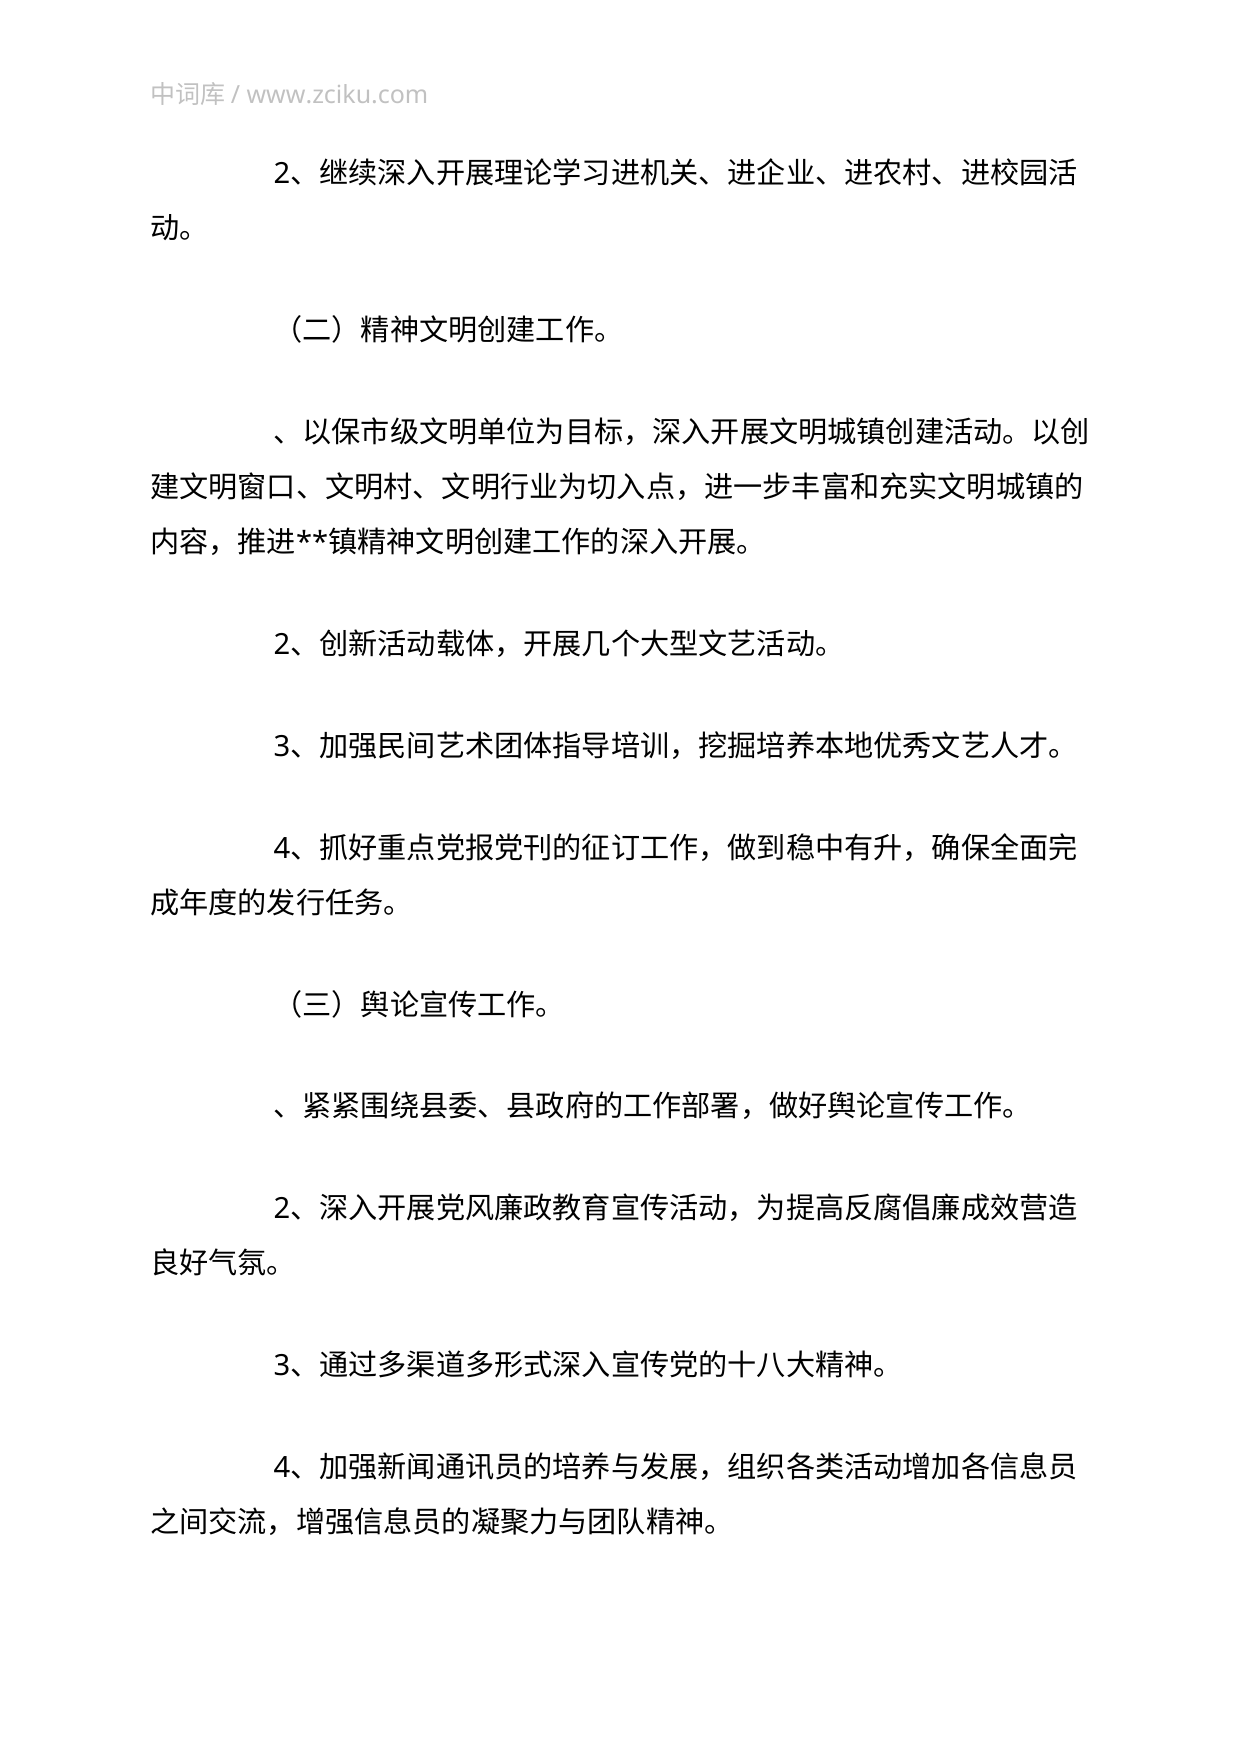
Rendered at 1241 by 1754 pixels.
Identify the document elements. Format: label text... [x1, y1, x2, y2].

text 、以保市级文明单位为目标，深入开展文明城镇创建活动。以创建文明窗口、文明村、文明行业为切入点，进一步丰富和充实文明城镇的内容，推进**镇精神文明创建工作的深入开展。 [150, 408, 1090, 561]
text 3、通过多渠道多形式深入宣传党的十八大精神。 [150, 1341, 1090, 1384]
text 2、继续深入开展理论学习进机关、进企业、进农村、进校园活动。 [150, 150, 1090, 247]
text 2、创新活动载体，开展几个大型文艺活动。 [150, 620, 1090, 663]
text （二）精神文明创建工作。 [150, 307, 1090, 349]
text 3、加强民间艺术团体指导培训，挖掘培养本地优秀文艺人才。 [150, 722, 1090, 765]
text 4、抓好重点党报党刊的征订工作，做到稳中有升，确保全面完成年度的发行任务。 [150, 824, 1090, 922]
text （三）舆论宣传工作。 [150, 981, 1090, 1023]
text 、紧紧围绕县委、县政府的工作部署，做好舆论宣传工作。 [150, 1083, 1090, 1125]
text 2、深入开展党风廉政教育宣传活动，为提高反腐倡廉成效营造良好气氛。 [150, 1184, 1090, 1282]
text 4、加强新闻通讯员的培养与发展，组织各类活动增加各信息员之间交流，增强信息员的凝聚力与团队精神。 [150, 1443, 1090, 1541]
